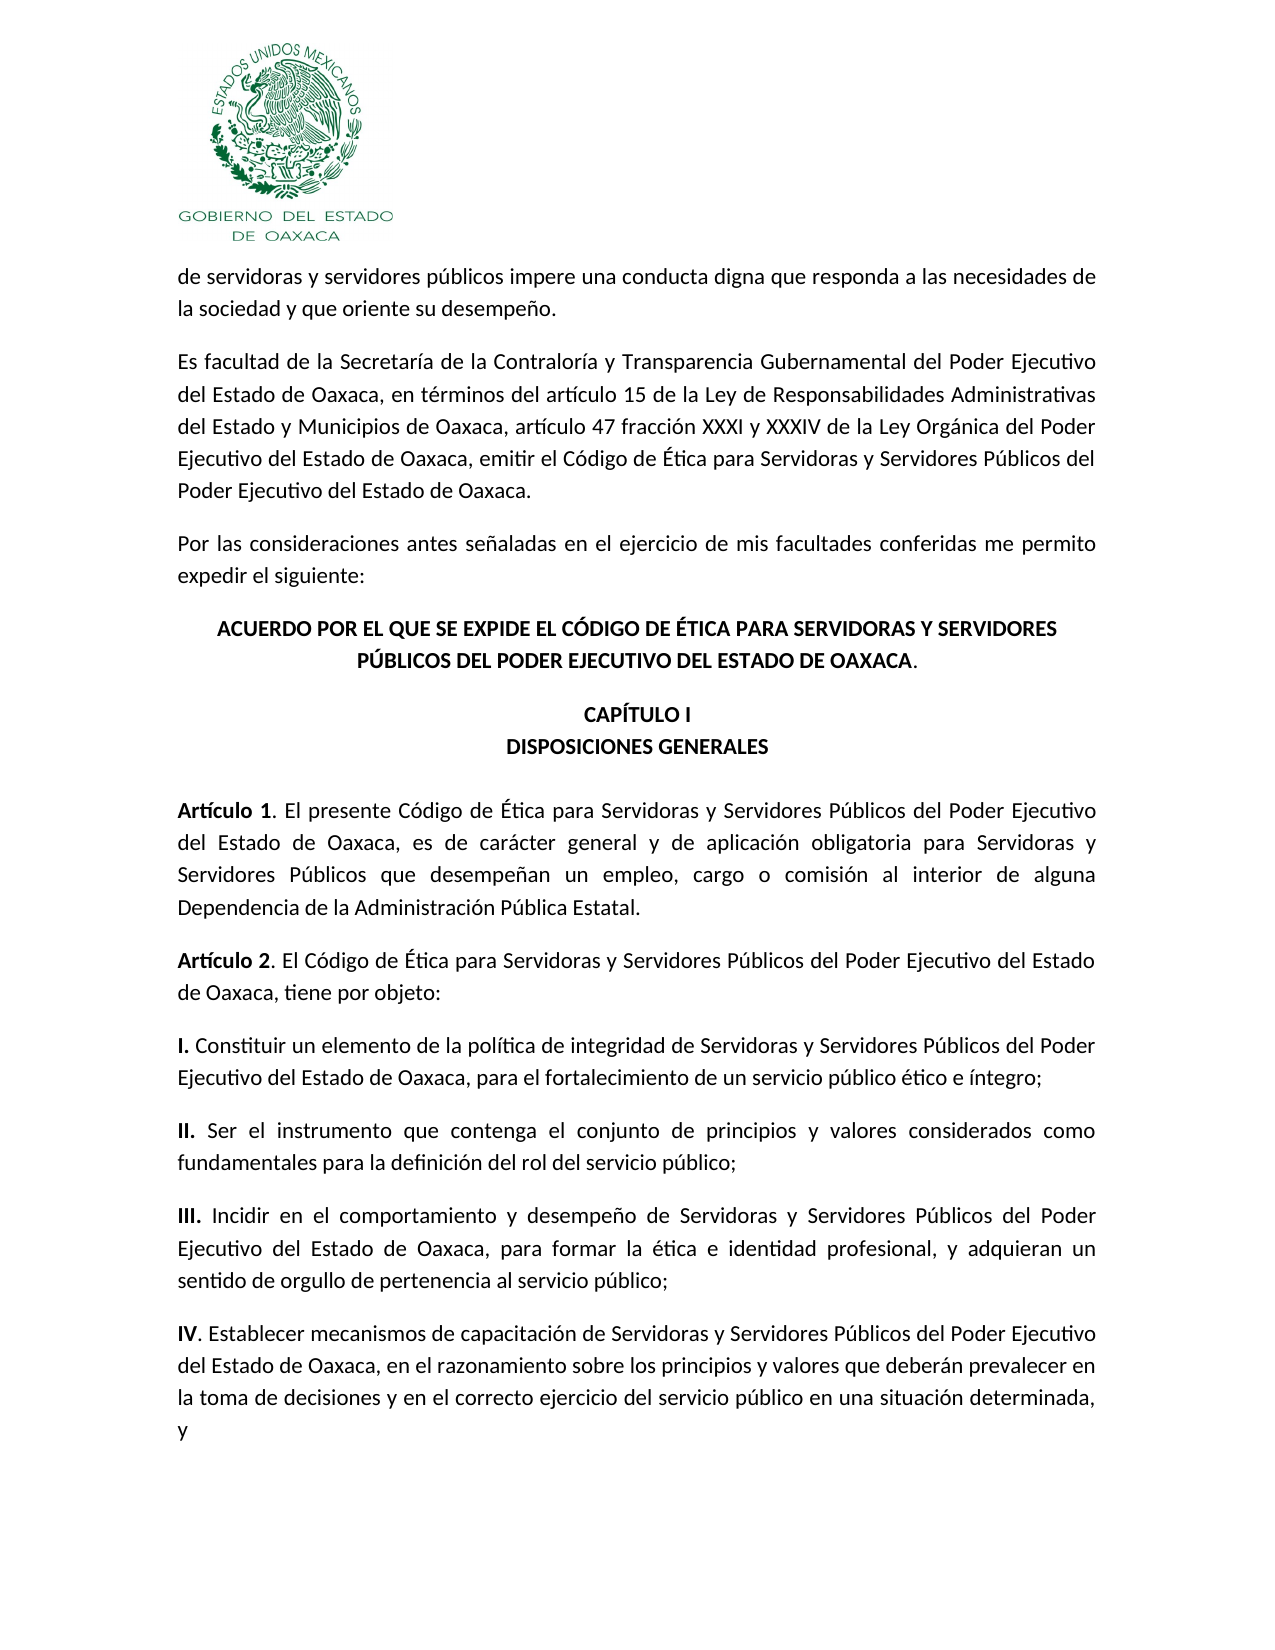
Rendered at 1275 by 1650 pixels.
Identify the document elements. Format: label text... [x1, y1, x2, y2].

text CAPÍTULO I [177, 700, 1098, 728]
text III. Incidir en el comportamiento y desempeño de Servidoras y Servidores Públicos del Poder Ejecutivo del Estado de Oaxaca, para formar la ética e identidad profesional, y adquieran un sentido de orgullo de pertenencia al servicio público; [177, 1201, 1098, 1294]
picture [178, 43, 393, 241]
text II. Ser el instrumento que contenga el conjunto de principios y valores considerados como fundamentales para la definición del rol del servicio público; [177, 1116, 1098, 1176]
text DISPOSICIONES GENERALES [177, 732, 1098, 760]
text IV. Establecer mecanismos de capacitación de Servidoras y Servidores Públicos del Poder Ejecutivo del Estado de Oaxaca, en el razonamiento sobre los principios y valores que deberán prevalecer en la toma de decisiones y en el correcto ejercicio del servicio público en una situación determinada, y [177, 1319, 1098, 1443]
text Artículo 2. El Código de Ética para Servidoras y Servidores Públicos del Poder Ejecutivo del Estado de Oaxaca, tiene por objeto: [177, 946, 1098, 1006]
text I. Constituir un elemento de la política de integridad de Servidoras y Servidores Públicos del Poder Ejecutivo del Estado de Oaxaca, para el fortalecimiento de un servicio público ético e íntegro; [177, 1031, 1098, 1091]
text ACUERDO POR EL QUE SE EXPIDE EL CÓDIGO DE ÉTICA PARA SERVIDORAS Y SERVIDORES PÚBLICOS DEL PODER EJECUTIVO DEL ESTADO DE OAXACA. [177, 614, 1098, 675]
text Artículo 1. El presente Código de Ética para Servidoras y Servidores Públicos del Poder Ejecutivo del Estado de Oaxaca, es de carácter general y de aplicación obligatoria para Servidoras y Servidores Públicos que desempeñan un empleo, cargo o comisión al interior de alguna Dependencia de la Administración Pública Estatal. [177, 796, 1098, 921]
text Es facultad de la Secretaría de la Contraloría y Transparencia Gubernamental del Poder Ejecutivo del Estado de Oaxaca, en términos del artículo 15 de la Ley de Responsabilidades Administrativas del Estado y Municipios de Oaxaca, artículo 47 fracción XXXI y XXXIV de la Ley Orgánica del Poder Ejecutivo del Estado de Oaxaca, emitir el Código de Ética para Servidoras y Servidores Públicos del Poder Ejecutivo del Estado de Oaxaca. [177, 347, 1098, 504]
text Por las consideraciones antes señaladas en el ejercicio de mis facultades conferidas me permito expedir el siguiente: [177, 529, 1098, 589]
